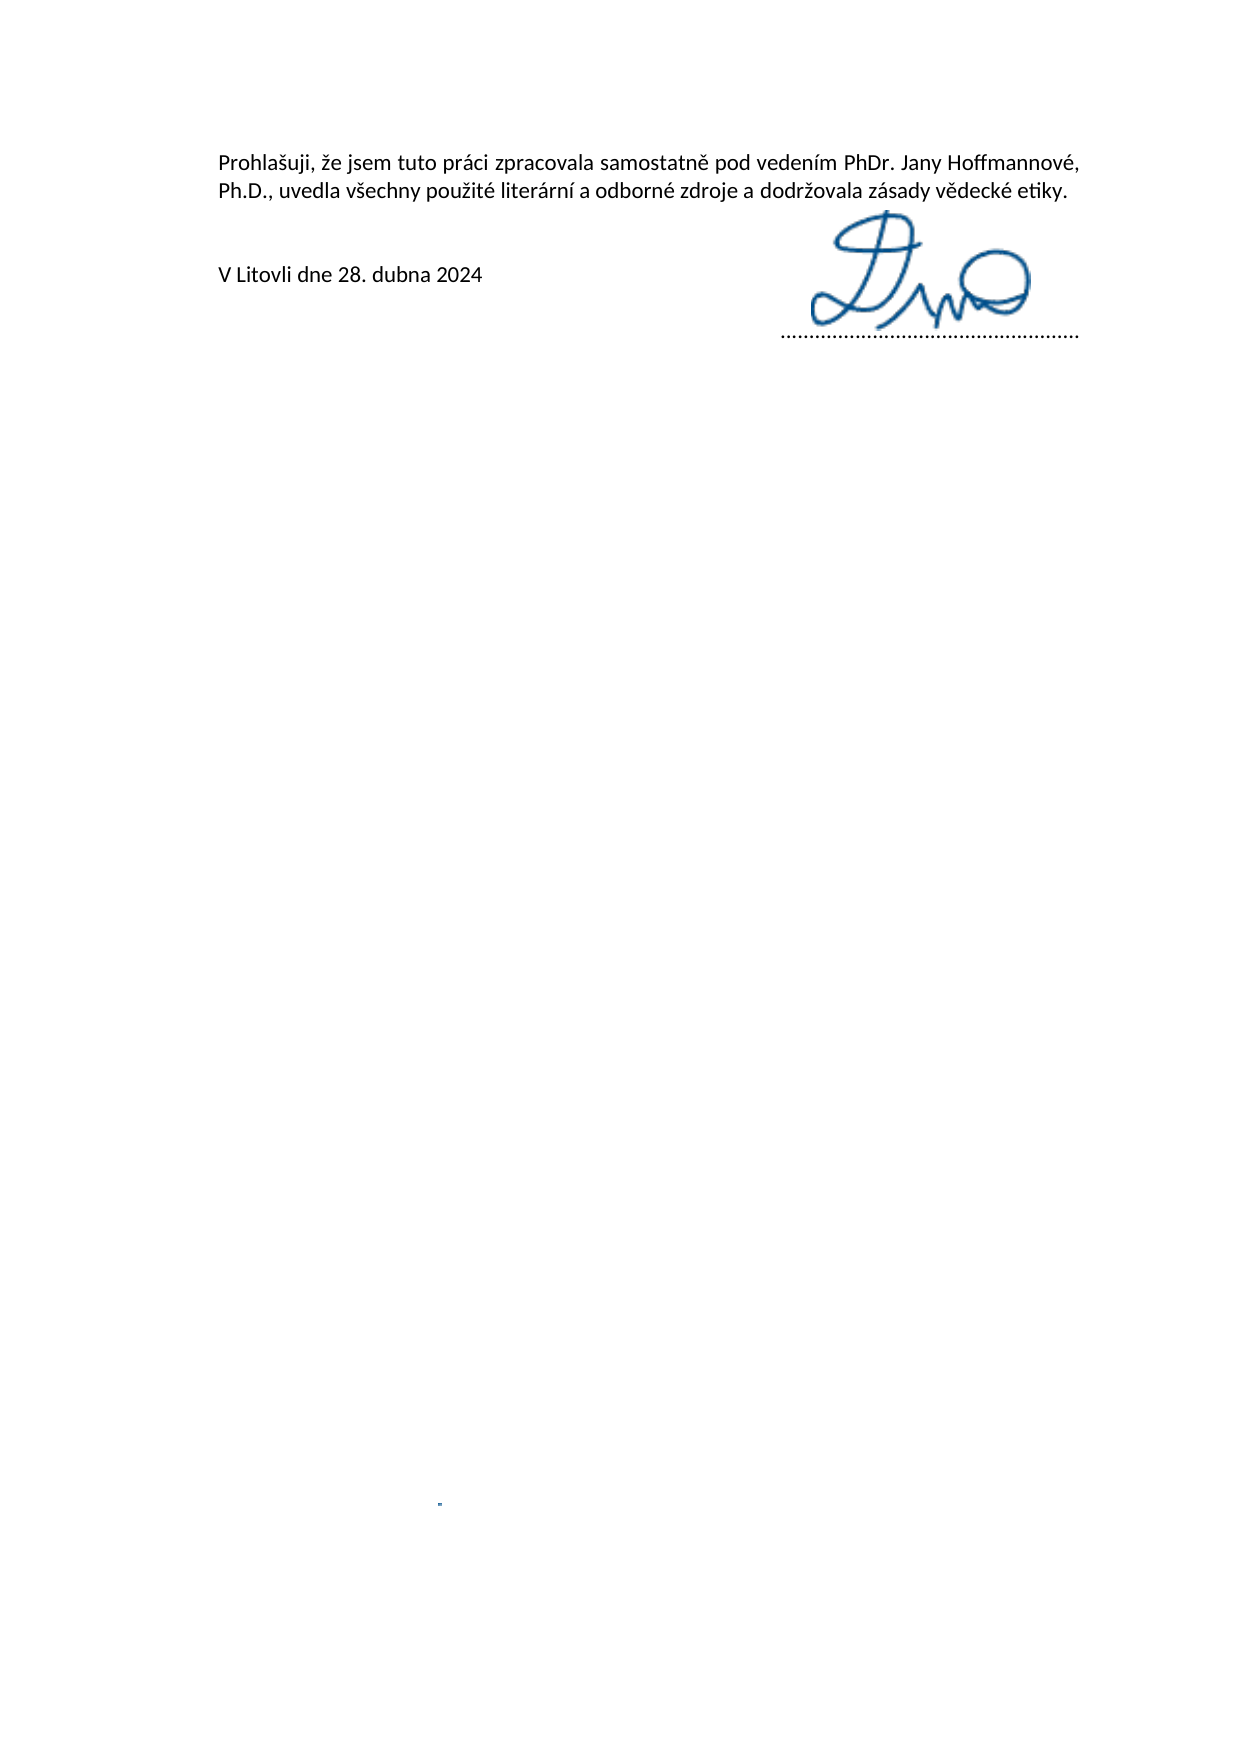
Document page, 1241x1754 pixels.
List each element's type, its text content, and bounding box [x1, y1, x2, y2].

picture [811, 210, 1031, 331]
table_header Prohlašuji, že jsem tuto práci samostatně pod vedením , všechny použité literární a odborné zdroje a zásady vědecké etiky. V dne .................................................... [207, 148, 1091, 1506]
